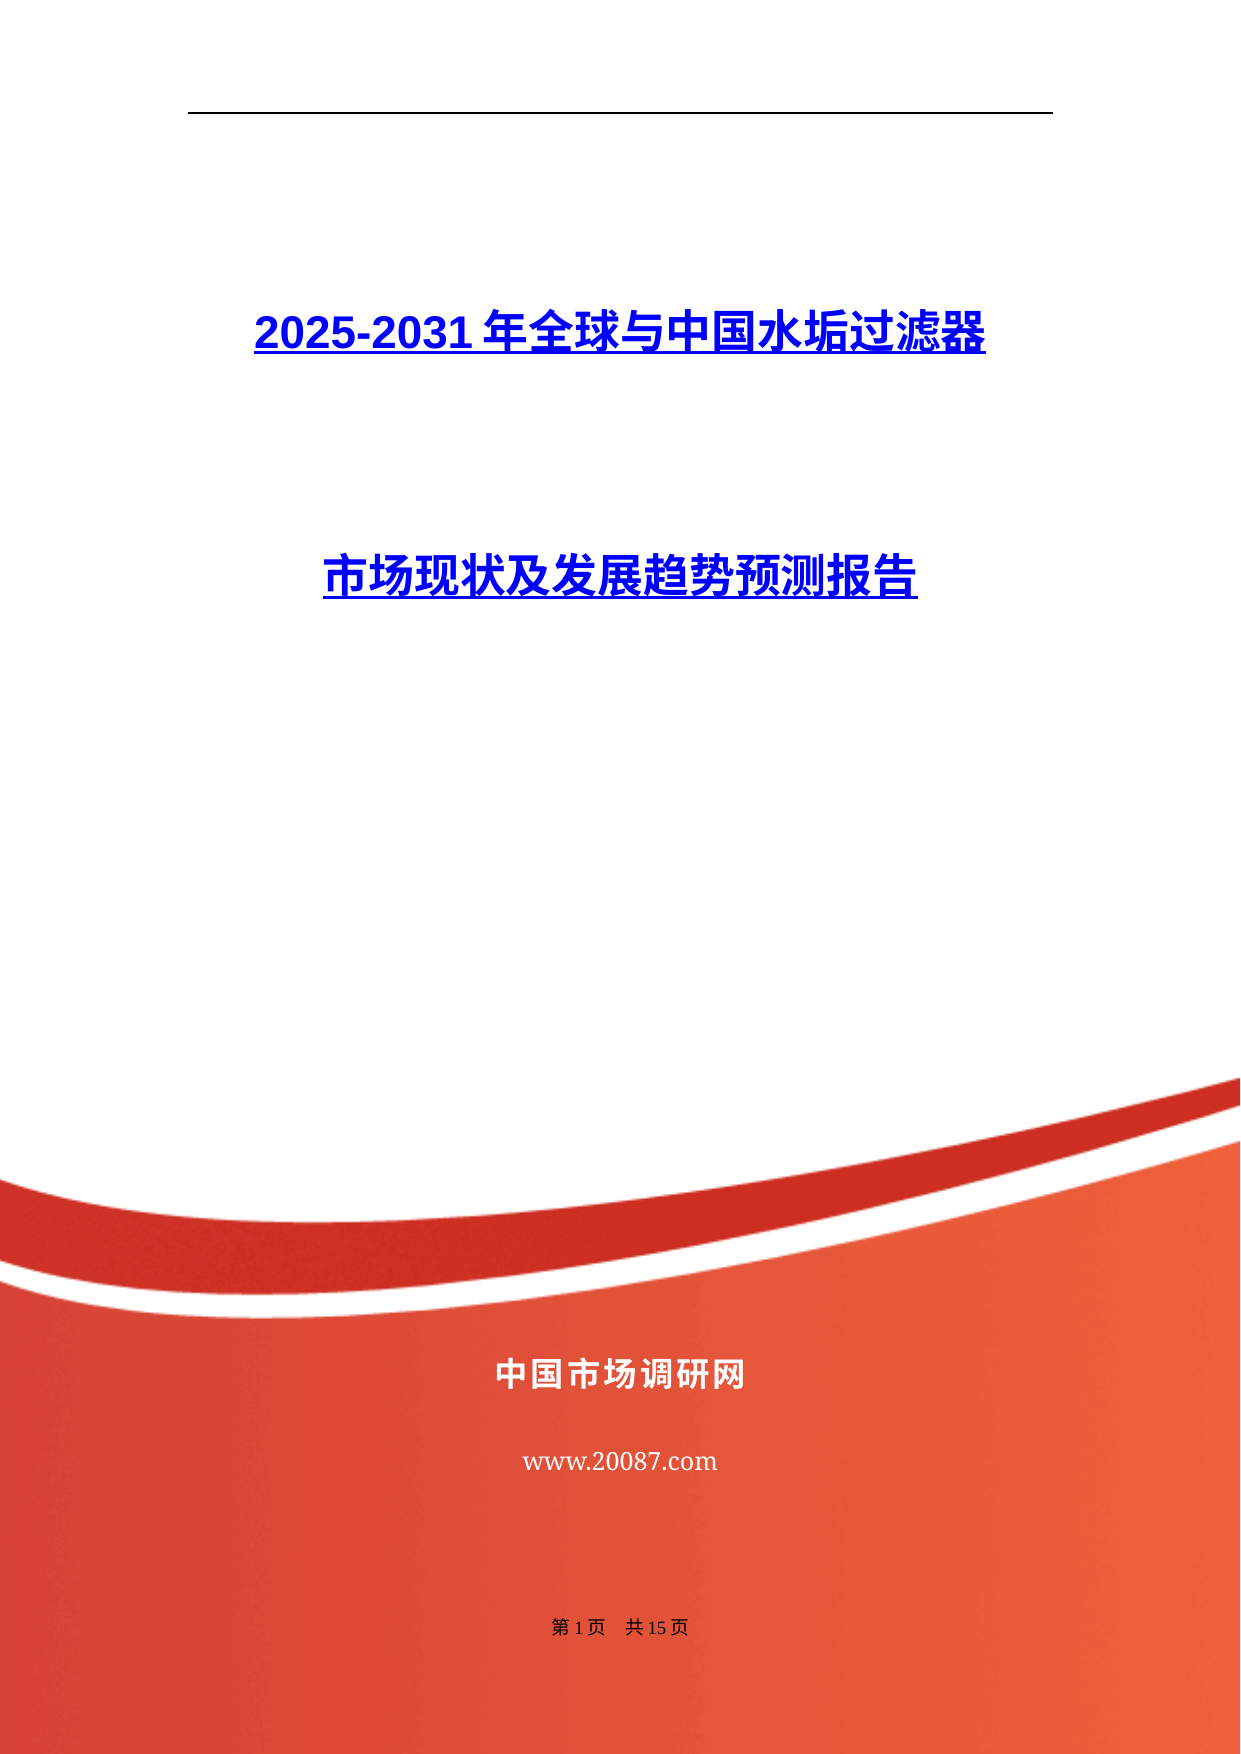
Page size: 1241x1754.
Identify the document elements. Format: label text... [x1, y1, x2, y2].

table_header 2025-2031年全球与中国水垢过滤器市场现状及发展趋势预测报告 [188, 207, 1053, 773]
subtitle 中国市场调研网 [187, 1339, 1053, 1404]
text www.20087.com [187, 1428, 1053, 1493]
picture [0, 1006, 1241, 1754]
